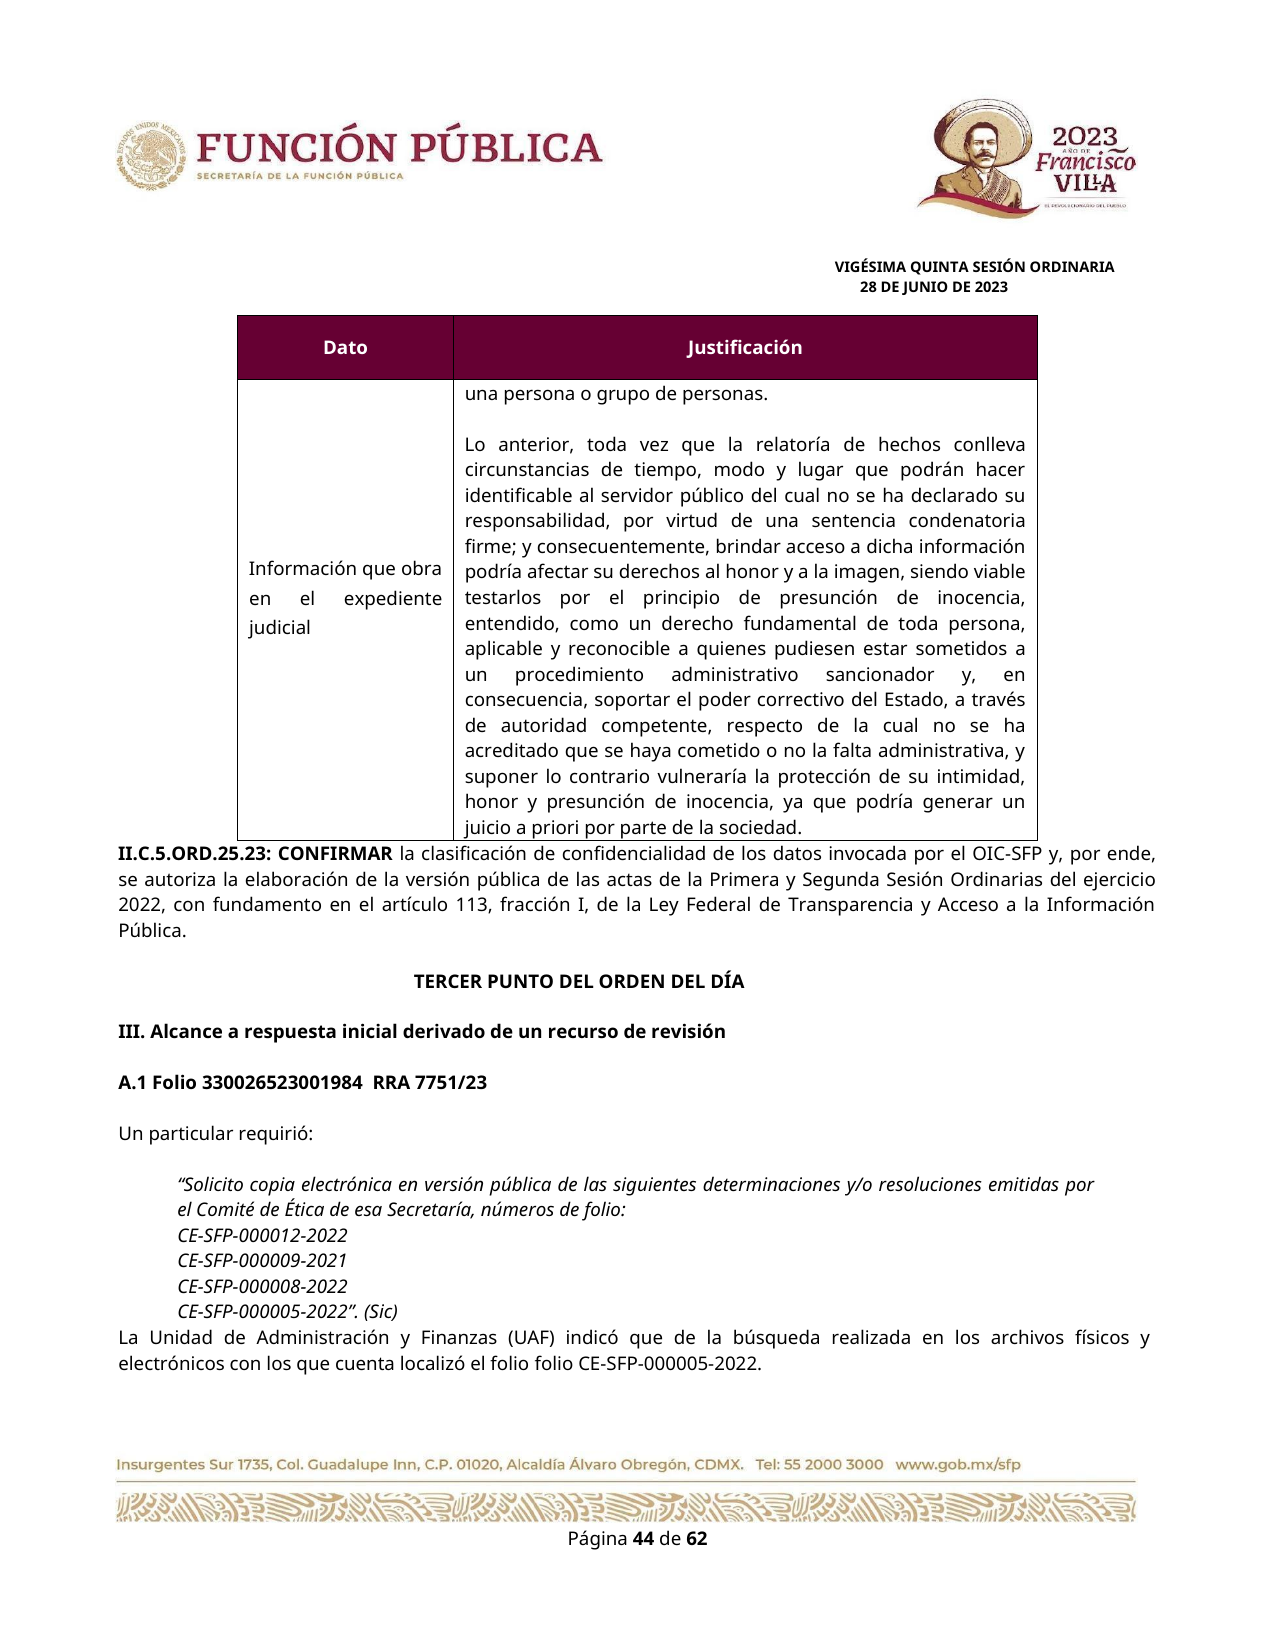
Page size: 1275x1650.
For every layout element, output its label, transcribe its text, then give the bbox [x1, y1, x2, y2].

text A.1 Folio 330026523001984 RRA 7751/23 [118, 1069, 1157, 1095]
text CE-SFP-000009-2021 [177, 1248, 1098, 1273]
text La Unidad de Administración y Finanzas (UAF) indicó que de la búsqueda realizada en los archivos físicos y electrónicos con los que cuenta localizó el folio folio CE-SFP-000005-2022. [118, 1324, 1152, 1375]
table_header Dato [238, 316, 453, 379]
text II.C.5.ORD.25.23: CONFIRMAR la clasificación de confidencialidad de los datos invocada por el OIC-SFP y, por ende, se autoriza la elaboración de la versión pública de las actas de la Primera y Segunda Sesión Ordinarias del ejercicio 2022, con fundamento en el artículo 113, fracción I, de la Ley Federal de Transparencia y Acceso a la Información Pública. [118, 841, 1157, 943]
text CE-SFP-000008-2022 [177, 1273, 1098, 1299]
text Un particular requirió: [118, 1120, 1159, 1146]
text “Solicito copia electrónica en versión pública de las siguientes determinaciones y/o resoluciones emitidas por el Comité de Ética de esa Secretaría, números de folio: [177, 1171, 1098, 1222]
text III. Alcance a respuesta inicial derivado de un recurso de revisión [118, 1019, 1157, 1044]
picture [0, 7, 1252, 1551]
table_header Justificación [454, 316, 1037, 379]
text TERCER PUNTO DEL ORDEN DEL DÍA [343, 968, 1153, 994]
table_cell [454, 380, 1037, 839]
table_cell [238, 380, 453, 839]
text CE-SFP-000005-2022”. (Sic) [177, 1299, 1098, 1324]
text CE-SFP-000012-2022 [177, 1222, 1098, 1248]
